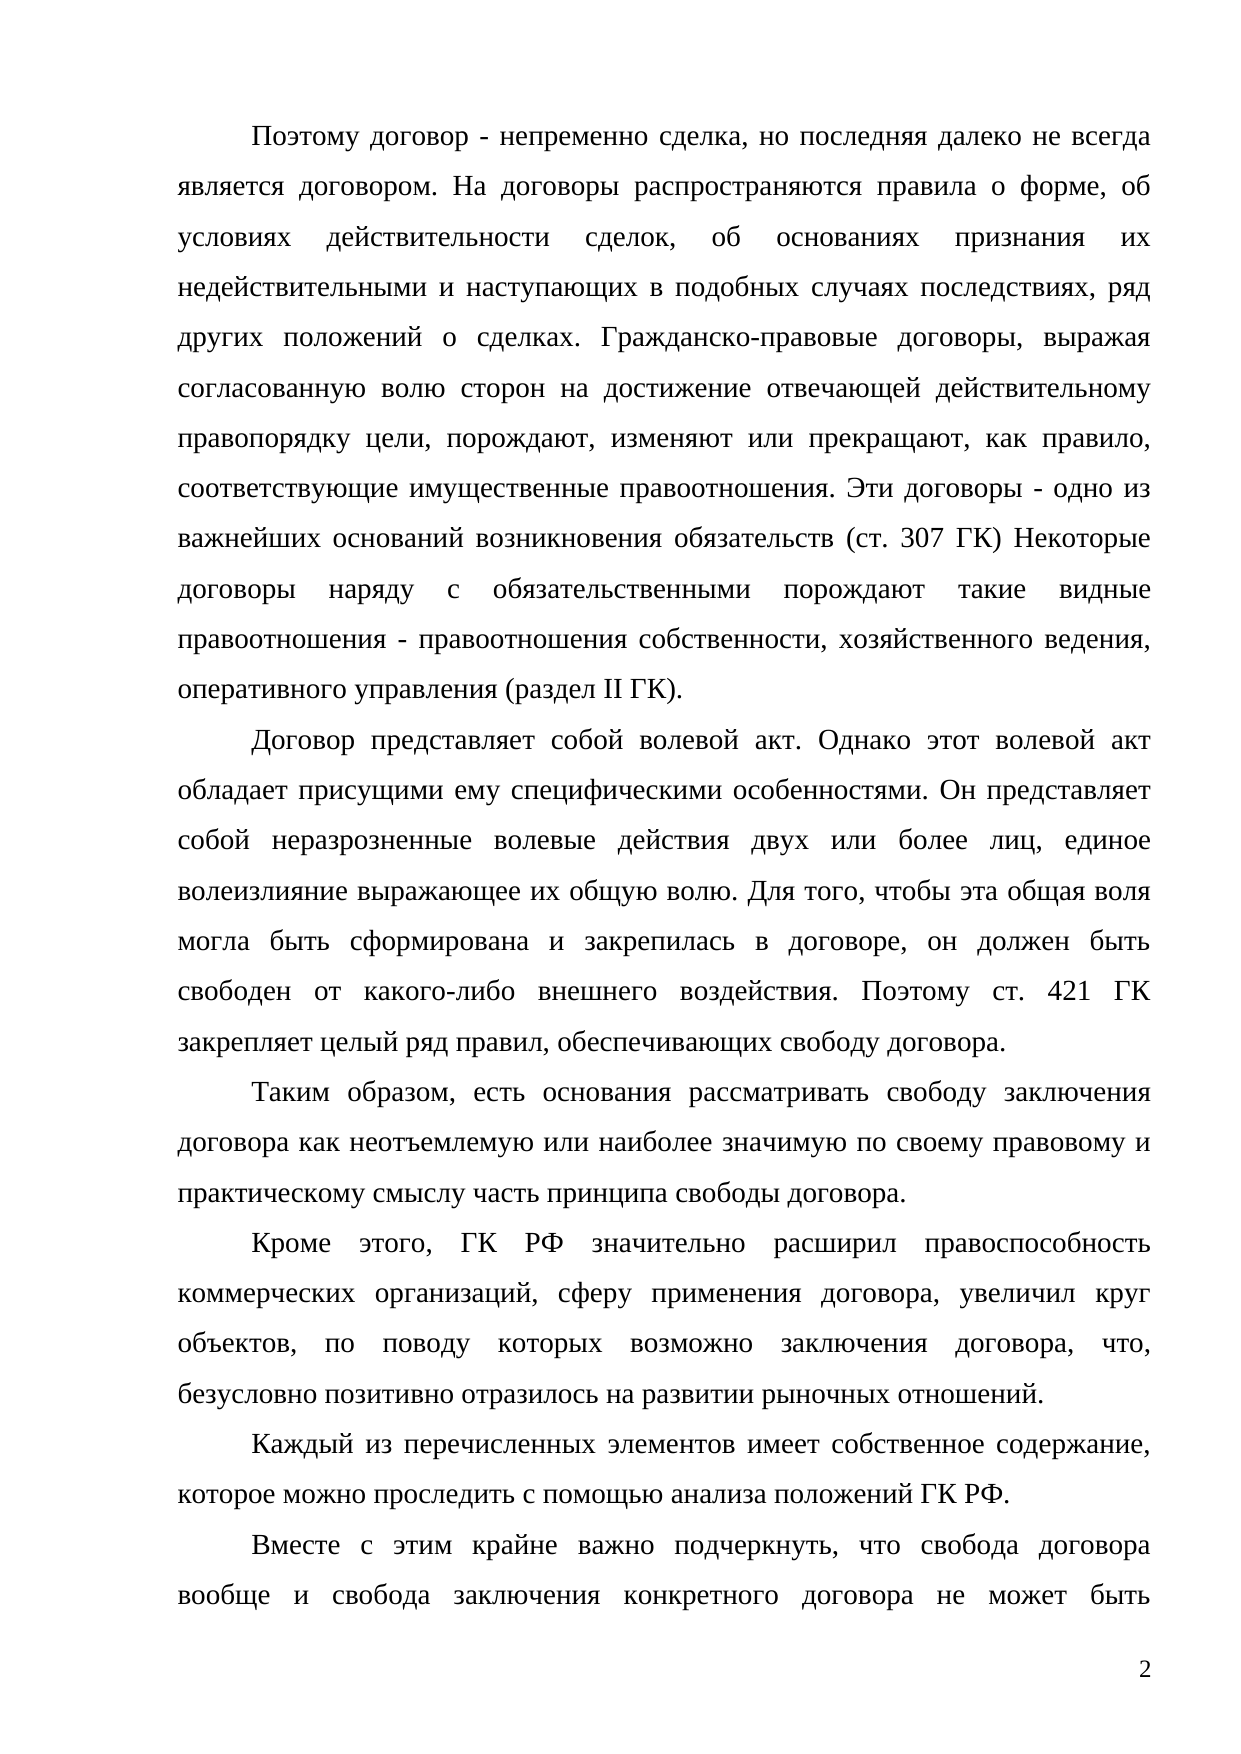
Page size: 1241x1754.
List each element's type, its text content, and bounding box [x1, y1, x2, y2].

text Каждый из перечисленных элементов имеет собственное содержание, которое можно проследить с помощью анализа положений ГК РФ. [177, 1426, 1152, 1510]
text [177, 1527, 1152, 1611]
text Поэтому договор - непременно сделка, но последняя далеко не всегда является договором. На договоры распространяются правила о форме, об условиях действительности сделок, об основаниях признания их недействительными и наступающих в подобных случаях последствиях, ряд других положений о сделках. Гражданско-правовые договоры, выражая согласованную волю сторон на достижение отвечающей действительному правопорядку цели, порождают, изменяют или прекращают, как правило, соответствующие имущественные правоотношения. Эти договоры - одно из важнейших оснований возникновения обязательств (ст. 307 ГК) Некоторые договоры наряду с обязательственными порождают такие видные правоотношения - правоотношения собственности, хозяйственного ведения, оперативного управления (раздел II ГК). [177, 118, 1152, 705]
text Таким образом, есть основания рассматривать свободу заключения договора как неотъемлемую или наиболее значимую по своему правовому и практическому смыслу часть принципа свободы договора. [177, 1074, 1152, 1208]
text Кроме этого, ГК РФ значительно расширил правоспособность коммерческих организаций, сферу применения договора, увеличил круг объектов, по поводу которых возможно заключения договора, что, безусловно позитивно отразилось на развитии рыночных отношений. [177, 1225, 1152, 1409]
text Договор представляет собой волевой акт. Однако этот волевой акт обладает присущими ему специфическими особенностями. Он представляет собой неразрозненные волевые действия двух или более лиц, единое волеизлияние выражающее их общую волю. Для того, чтобы эта общая воля могла быть сформирована и закрепилась в договоре, он должен быть свободен от какого-либо внешнего воздействия. Поэтому ст. 421 ГК закрепляет целый ряд правил, обеспечивающих свободу договора. [177, 722, 1152, 1057]
